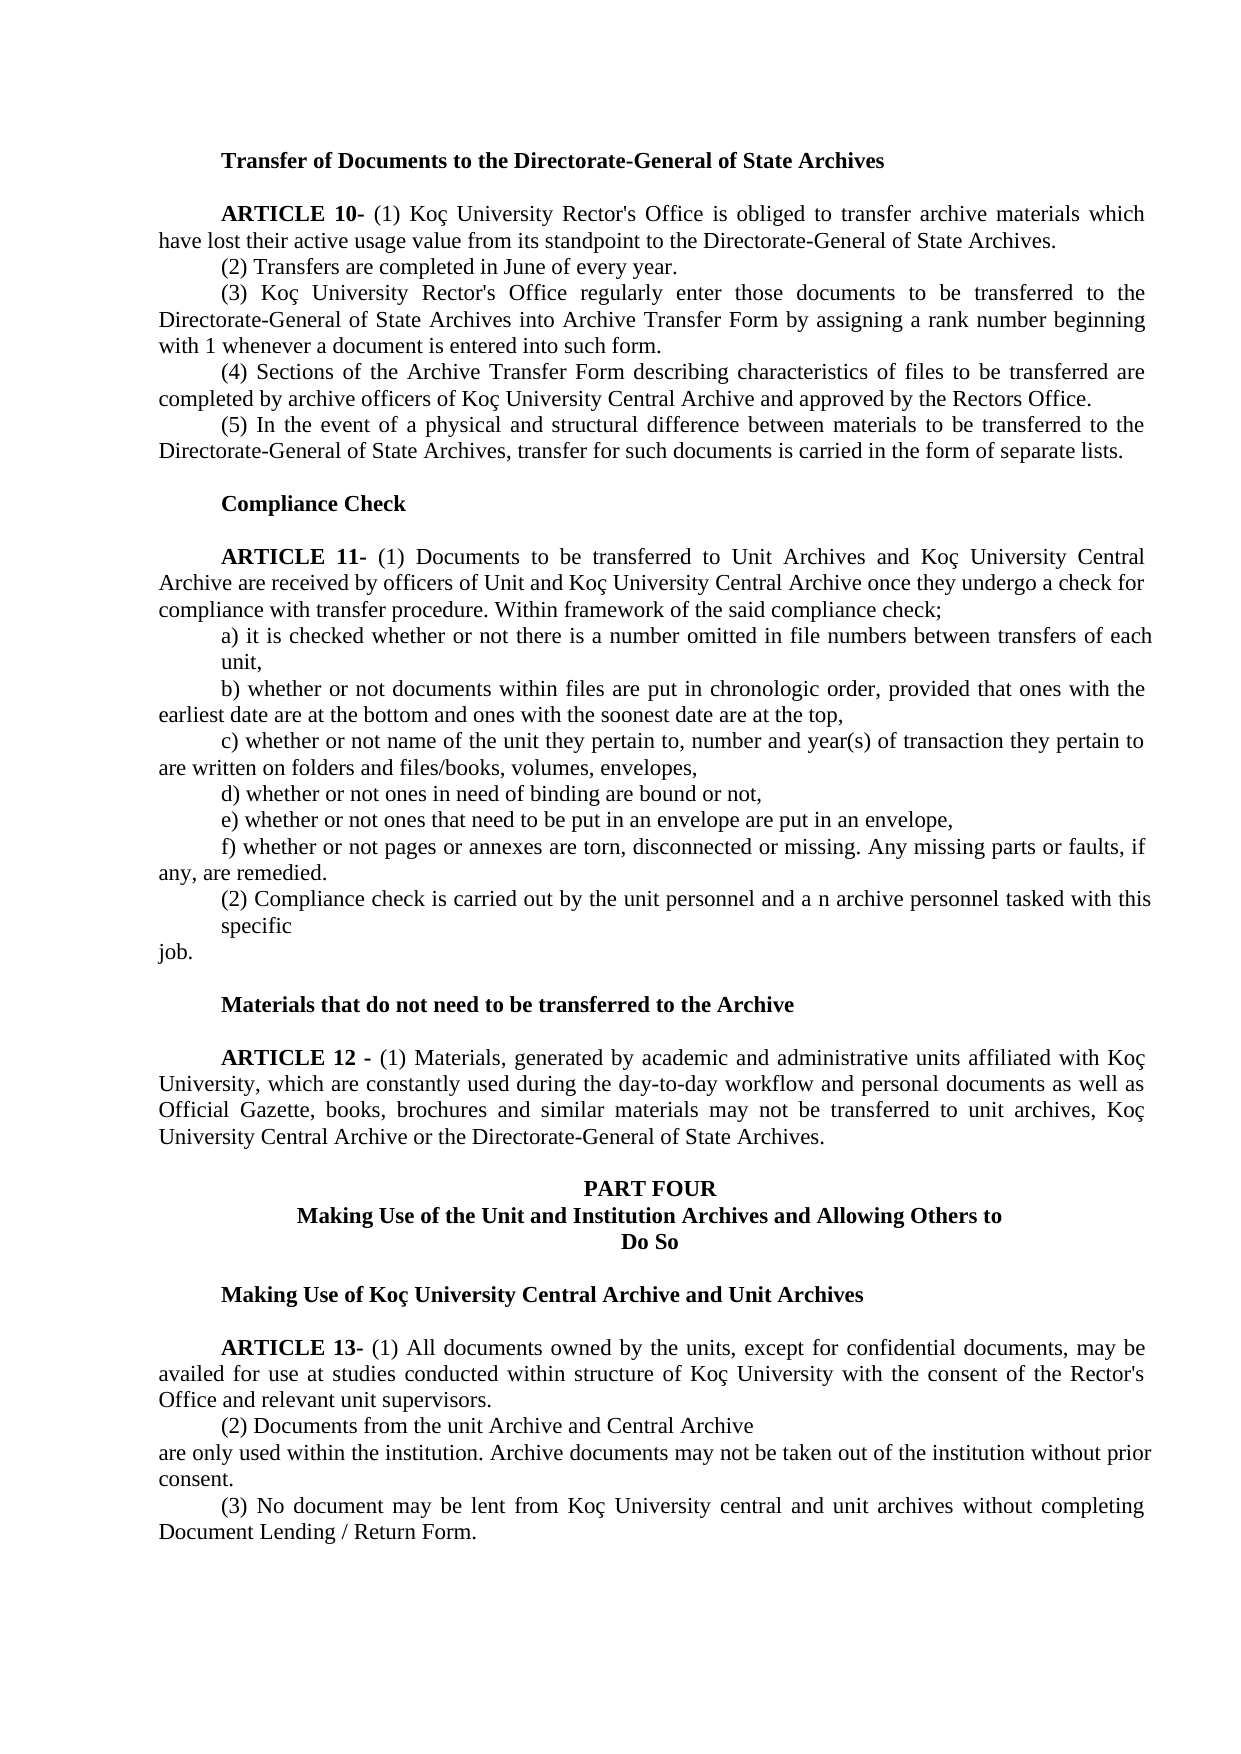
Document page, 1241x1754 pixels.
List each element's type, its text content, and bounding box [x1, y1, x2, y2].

text ARTICLE 12 - (1) Materials, generated by academic and administrative units affiliated with Koç University, which are constantly used during the day-to-day workflow and personal documents as well as Official Gazette, books, brochures and similar materials may not be transferred to unit archives, Koç University Central Archive or the Directorate-General of State Archives. [158, 1044, 1147, 1149]
text ARTICLE 10- (1) Koç University Rector's Office is obliged to transfer archive materials which have lost their active usage value from its standpoint to the Directorate-General of State Archives. [158, 200, 1147, 253]
text (3) No document may be lent from Koç University central and unit archives without completing Document Lending / Return Form. [158, 1492, 1147, 1544]
text Making Use of Koç University Central Archive and Unit Archives [221, 1281, 1154, 1307]
text d) whether or not ones in need of binding are bound or not, [221, 780, 1154, 806]
text (2) Documents from the unit Archive and Central Archive [221, 1413, 1154, 1439]
text e) whether or not ones that need to be put in an envelope are put in an envelope, [221, 806, 1154, 833]
text are only used within the institution. Archive documents may not be taken out of the institution without prior consent. [158, 1439, 1154, 1492]
text Compliance Check [221, 490, 1154, 517]
text (5) In the event of a physical and structural difference between materials to be transferred to the Directorate-General of State Archives, transfer for such documents is carried in the form of separate lists. [158, 411, 1147, 464]
text ARTICLE 13- (1) All documents owned by the units, except for confidential documents, may be availed for use at studies conducted within structure of Koç University with the consent of the Rector's Office and relevant unit supervisors. [158, 1333, 1146, 1413]
text Materials that do not need to be transferred to the Archive [221, 991, 1154, 1017]
text c) whether or not name of the unit they pertain to, number and year(s) of transaction they pertain to are written on folders and files/books, volumes, envelopes, [158, 727, 1146, 780]
text (3) Koç University Rector's Office regularly enter those documents to be transferred to the Directorate-General of State Archives into Archive Transfer Form by assigning a rank number beginning with 1 whenever a document is entered into such form. [158, 279, 1147, 358]
text ARTICLE 11- (1) Documents to be transferred to Unit Archives and Koç University Central Archive are received by officers of Unit and Koç University Central Archive once they undergo a check for compliance with transfer procedure. Within framework of the said compliance check; [158, 543, 1147, 622]
text (2) Transfers are completed in June of every year. [221, 253, 1154, 279]
text (4) Sections of the Archive Transfer Form describing characteristics of files to be transferred are completed by archive officers of Koç University Central Archive and approved by the Rectors Office. [158, 358, 1147, 411]
text Making Use of the Unit and Institution Archives and Allowing Others to Do So [292, 1202, 1008, 1254]
text Transfer of Documents to the Directorate-General of State Archives [221, 148, 1154, 174]
text b) whether or not documents within files are put in chronologic order, provided that ones with the earliest date are at the bottom and ones with the soonest date are at the top, [158, 675, 1146, 727]
text a) it is checked whether or not there is a number omitted in file numbers between transfers of each unit, [221, 622, 1154, 675]
text f) whether or not pages or annexes are torn, disconnected or missing. Any missing parts or faults, if any, are remedied. [158, 833, 1147, 886]
text PART FOUR [503, 1175, 797, 1202]
text (2) Compliance check is carried out by the unit personnel and a n archive personnel tasked with this specific [221, 886, 1154, 938]
text job. [158, 938, 1154, 964]
